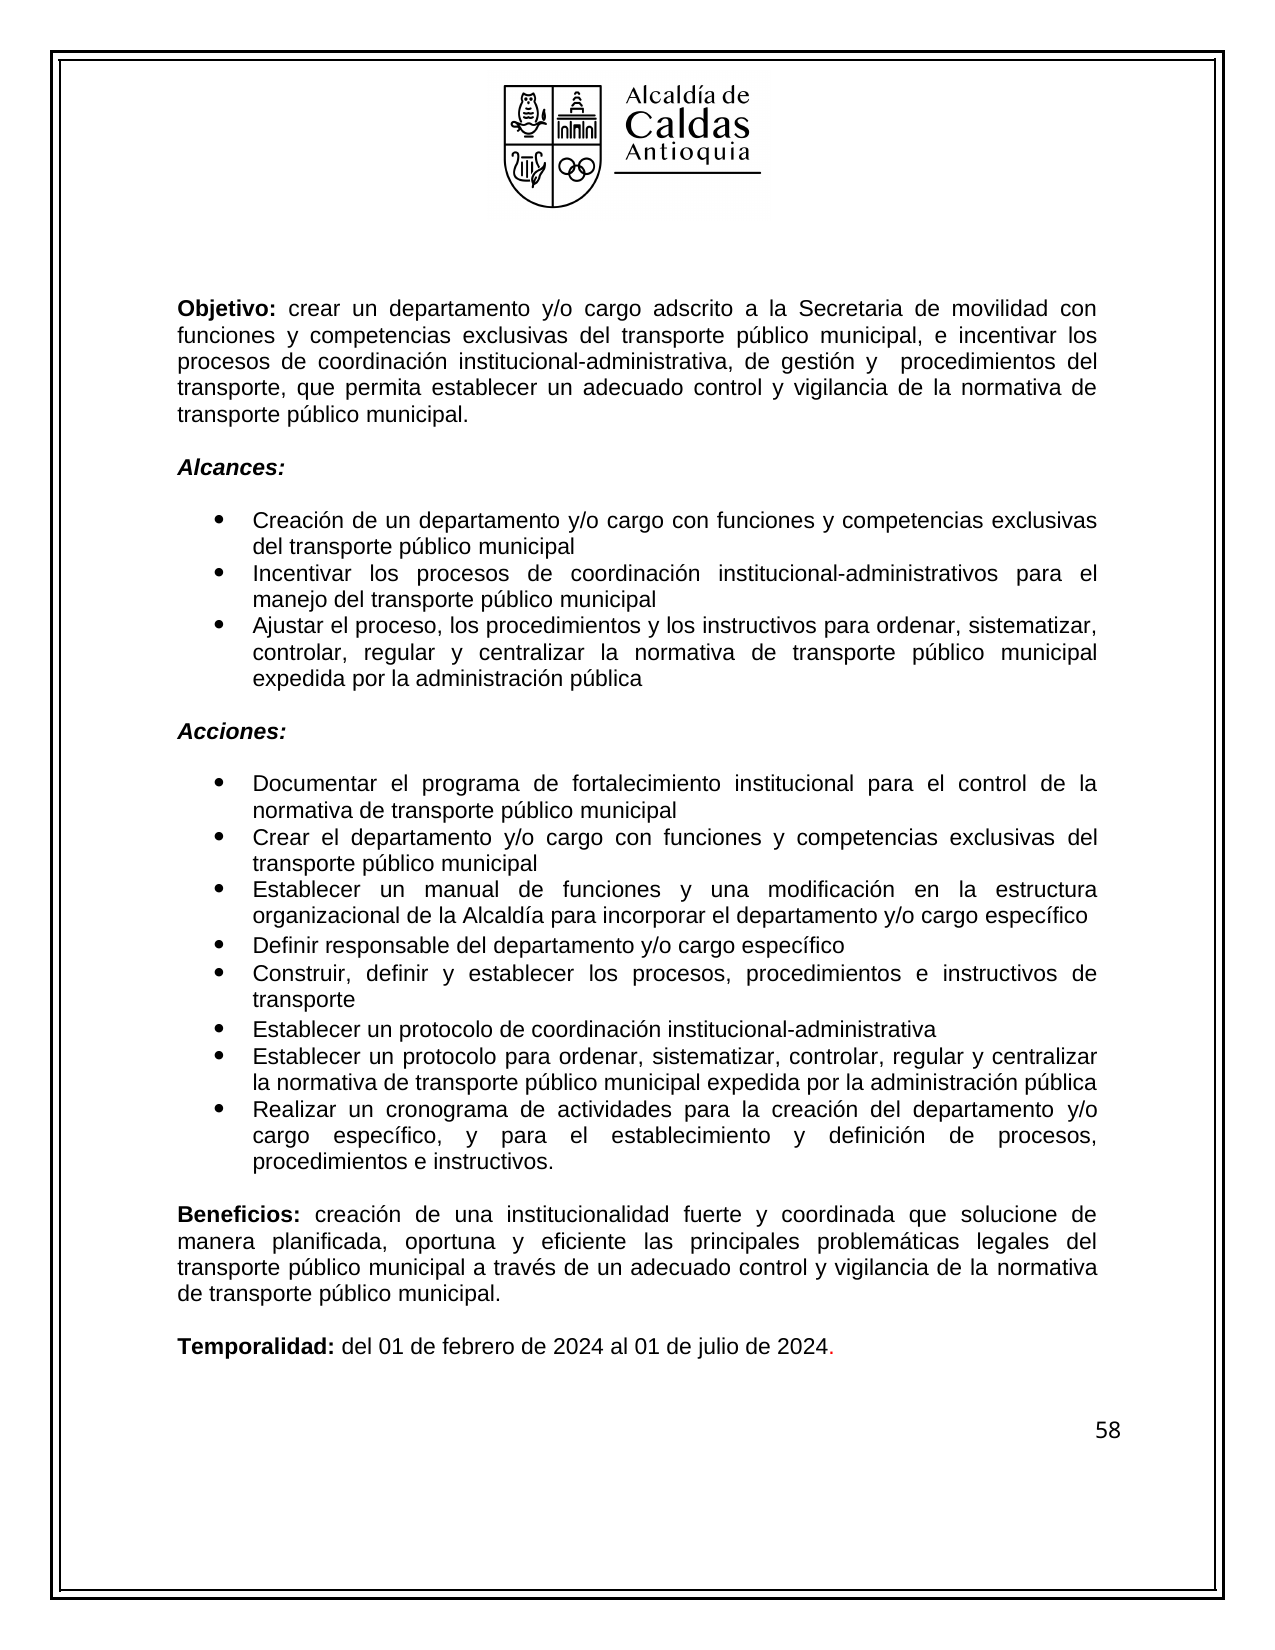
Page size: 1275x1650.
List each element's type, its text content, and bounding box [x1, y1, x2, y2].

list Documentar el programa de fortalecimiento institucional para el control de la normativa de transporte público municipal [214, 771, 1098, 823]
picture [486, 70, 772, 221]
text Temporalidad: del 01 de febrero de 2024 al 01 de julio de 2024. [177, 1333, 1121, 1359]
subtitle Alcances: [177, 454, 1121, 481]
text Beneficios: creación de una institucionalidad fuerte y coordinada que solucione de manera planificada, oportuna y eficiente las principales problemáticas legales del transporte público municipal a través de un adecuado control y vigilancia de la normativa de transporte público municipal. [177, 1201, 1097, 1307]
list Establecer un manual de funciones y una modificación en la estructura organizacional de la Alcaldía para incorporar el departamento y/o cargo específico [214, 877, 1098, 929]
list Construir, definir y establecer los procesos, procedimientos e instructivos de transporte [214, 960, 1098, 1012]
list Establecer un protocolo de coordinación institucional-administrativa [214, 1013, 1121, 1043]
list Establecer un protocolo para ordenar, sistematizar, controlar, regular y centralizar la normativa de transporte público municipal expedida por la administración pública [214, 1043, 1098, 1096]
list Incentivar los procesos de coordinación institucional-administrativos para el manejo del transporte público municipal [214, 560, 1098, 612]
list Crear el departamento y/o cargo con funciones y competencias exclusivas del transporte público municipal [214, 824, 1098, 876]
list Ajustar el proceso, los procedimientos y los instructivos para ordenar, sistematizar, controlar, regular y centralizar la normativa de transporte público municipal expedida por la administración pública [214, 613, 1097, 691]
subtitle Acciones: [177, 718, 1121, 744]
list Definir responsable del departamento y/o cargo específico [214, 929, 1121, 960]
text Objetivo: crear un departamento y/o cargo adscrito a la Secretaria de movilidad con funciones y competencias exclusivas del transporte público municipal, e incentivar los procesos de coordinación institucional-administrativa, de gestión y procedimientos del transporte, que permita establecer un adecuado control y vigilancia de la normativa de transporte público municipal. [177, 295, 1097, 427]
list Realizar un cronograma de actividades para la creación del departamento y/o cargo específico, y para el establecimiento y definición de procesos, procedimientos e instructivos. [214, 1096, 1098, 1174]
list Creación de un departamento y/o cargo con funciones y competencias exclusivas del transporte público municipal [214, 507, 1097, 559]
